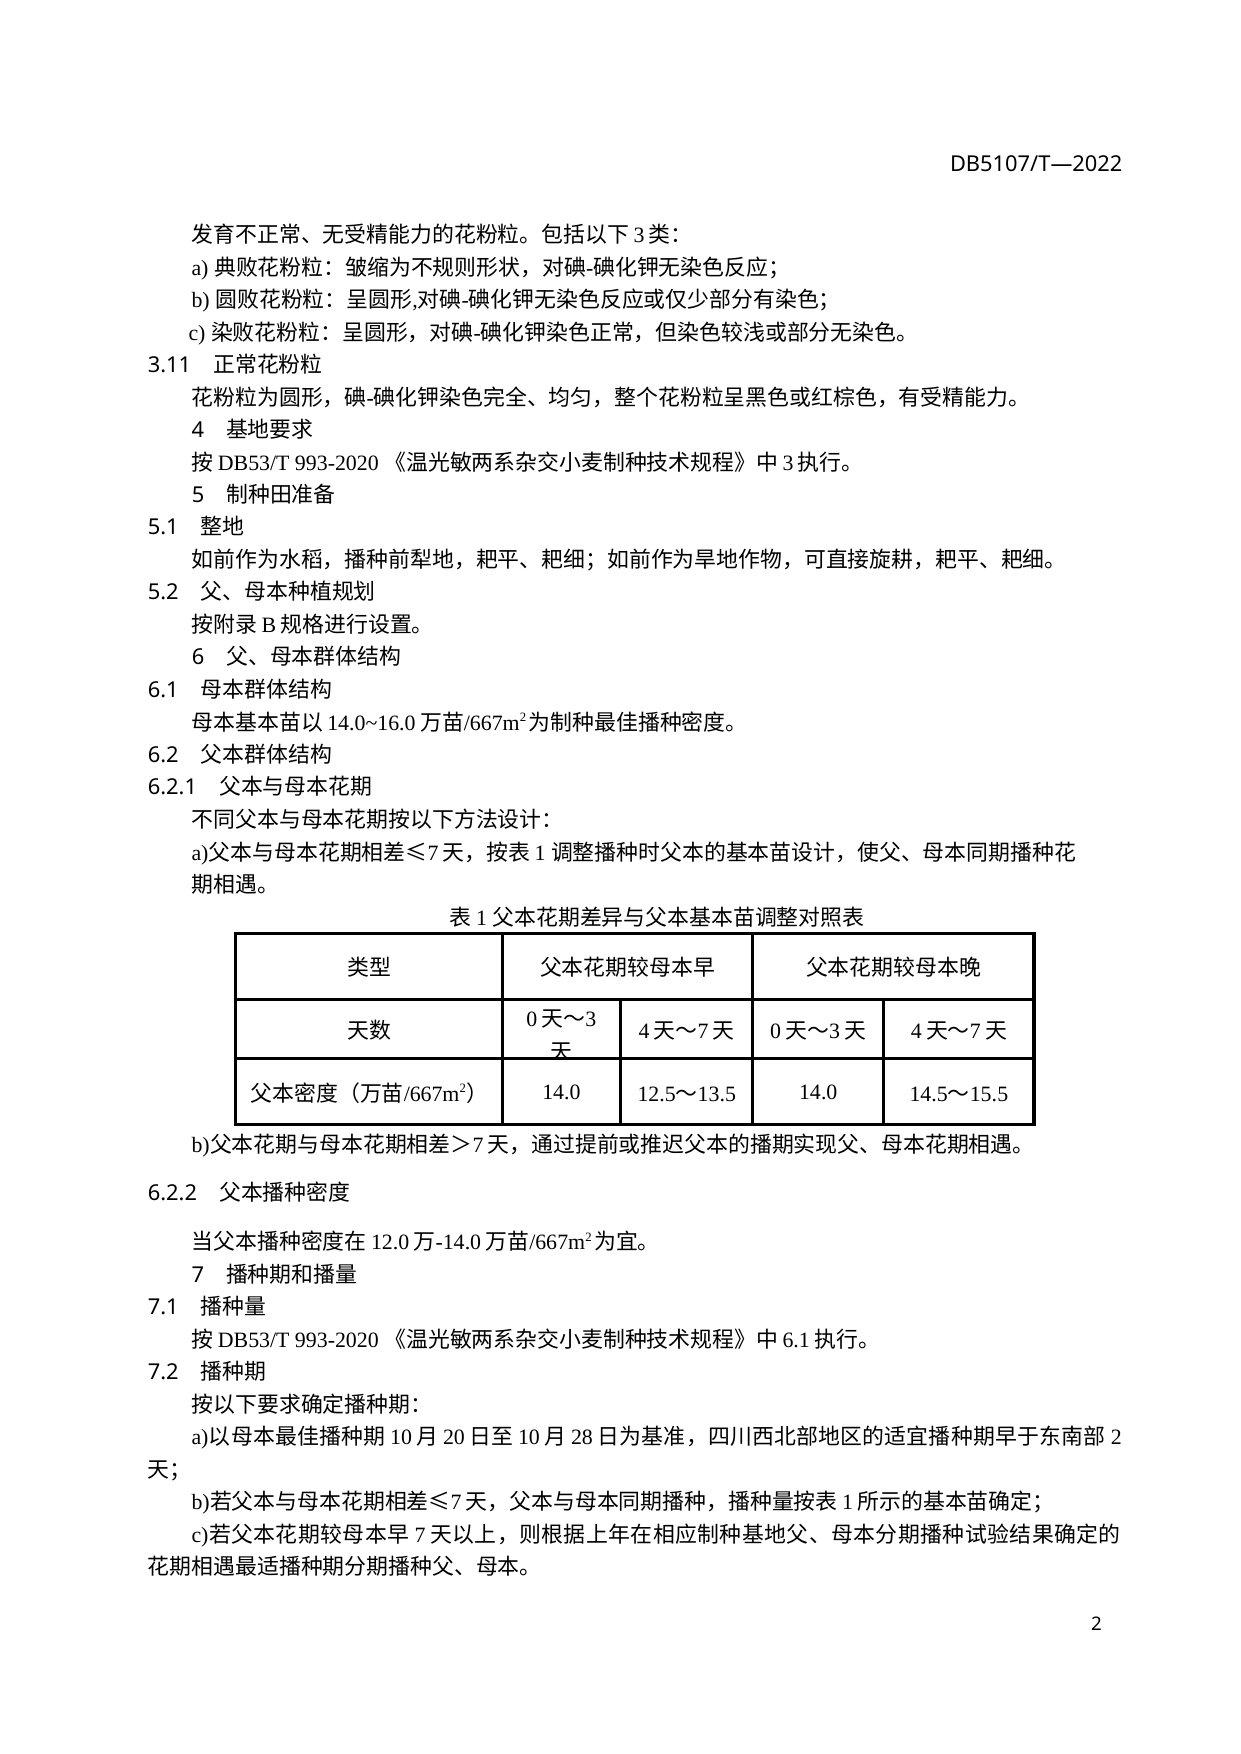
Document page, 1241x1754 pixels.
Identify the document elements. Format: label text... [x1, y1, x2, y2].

list 母本基本苗以14.0~16.0万苗/667m2为制种最佳播种密度。 [148, 704, 1122, 737]
text 播种期 [148, 1354, 1122, 1386]
list c) 染败花粉粒：呈圆形，对碘-碘化钾染色正常，但染色较浅或部分无染色。 [177, 314, 1122, 347]
list 按以下要求确定播种期： [148, 1386, 1122, 1419]
list 母本群体结构 [148, 672, 1122, 704]
text 制种田准备 [148, 477, 1122, 509]
text 父、母本群体结构 [148, 639, 1122, 672]
list 表1 父本花期差异与父本基本苗调整对照表 [148, 899, 1122, 932]
list b) 圆败花粉粒：呈圆形,对碘-碘化钾无染色反应或仅少部分有染色； [148, 282, 1122, 314]
table_cell 4天～7天 [885, 1001, 1032, 1057]
text 父本播种密度 [148, 1175, 1122, 1208]
list a)父本与母本花期相差≤7天，按表1 调整播种时父本的基本苗设计，使父、母本同期播种花 [148, 834, 1122, 867]
list 按DB53/T 993-2020 《温光敏两系杂交小麦制种技术规程》中3执行。 [148, 444, 1122, 477]
table_cell 天数 [237, 1001, 501, 1057]
list 整地 [148, 509, 1122, 542]
list 不同父本与母本花期按以下方法设计： [148, 802, 1122, 834]
table_header 父本花期较母本晚 [754, 935, 1032, 998]
list 按附录B规格进行设置。 [148, 607, 1122, 639]
table_cell 14.5～15.5 [885, 1060, 1032, 1123]
list 按DB53/T 993-2020 《温光敏两系杂交小麦制种技术规程》中6.1执行。 [148, 1321, 1122, 1354]
table_cell 14.0 [504, 1060, 619, 1123]
table_cell 父本密度（万苗/667m2） [237, 1060, 501, 1123]
list 播种量 [148, 1289, 1122, 1321]
list c)若父本花期较母本早7天以上，则根据上年在相应制种基地父、母本分期播种试验结果确定的花期相遇最适播种期分期播种父、母本。 [148, 1516, 1122, 1581]
list 期相遇。 [148, 867, 1122, 899]
table_header 父本花期较母本早 [504, 935, 751, 998]
list 花粉粒为圆形，碘-碘化钾染色完全、均匀，整个花粉粒呈黑色或红棕色，有受精能力。 [148, 379, 1122, 412]
list b)若父本与母本花期相差≤7天，父本与母本同期播种，播种量按表1所示的基本苗确定； [148, 1484, 1122, 1516]
table_cell 12.5～13.5 [622, 1060, 751, 1123]
table_cell 0天～3天 [754, 1001, 882, 1057]
table_header 类型 [237, 935, 501, 998]
list b)父本花期与母本花期相差＞7天，通过提前或推迟父本的播期实现父、母本花期相遇。 [148, 1126, 1122, 1159]
list a)以母本最佳播种期10月20日至10月28日为基准，四川西北部地区的适宜播种期早于东南部2天； [148, 1419, 1122, 1484]
text 播种期和播量 [148, 1256, 1122, 1289]
list 发育不正常、无受精能力的花粉粒。包括以下3类： [148, 217, 1122, 249]
table_cell 14.0 [754, 1060, 882, 1123]
table_cell 0天～3天 [504, 1001, 619, 1057]
text 基地要求 [148, 412, 1122, 444]
list 父、母本种植规划 [148, 574, 1122, 607]
list a) 典败花粉粒：皱缩为不规则形状，对碘-碘化钾无染色反应； [148, 249, 1122, 282]
table_cell 4天～7天 [622, 1001, 751, 1057]
list 父本群体结构 [148, 737, 1122, 769]
list 父本与母本花期 [148, 769, 1122, 802]
list 当父本播种密度在12.0万-14.0万苗/667m2为宜。 [148, 1224, 1122, 1256]
list 正常花粉粒 [148, 347, 1122, 379]
list 如前作为水稻，播种前犁地，耙平、耙细；如前作为旱地作物，可直接旋耕，耙平、耙细。 [148, 542, 1122, 574]
